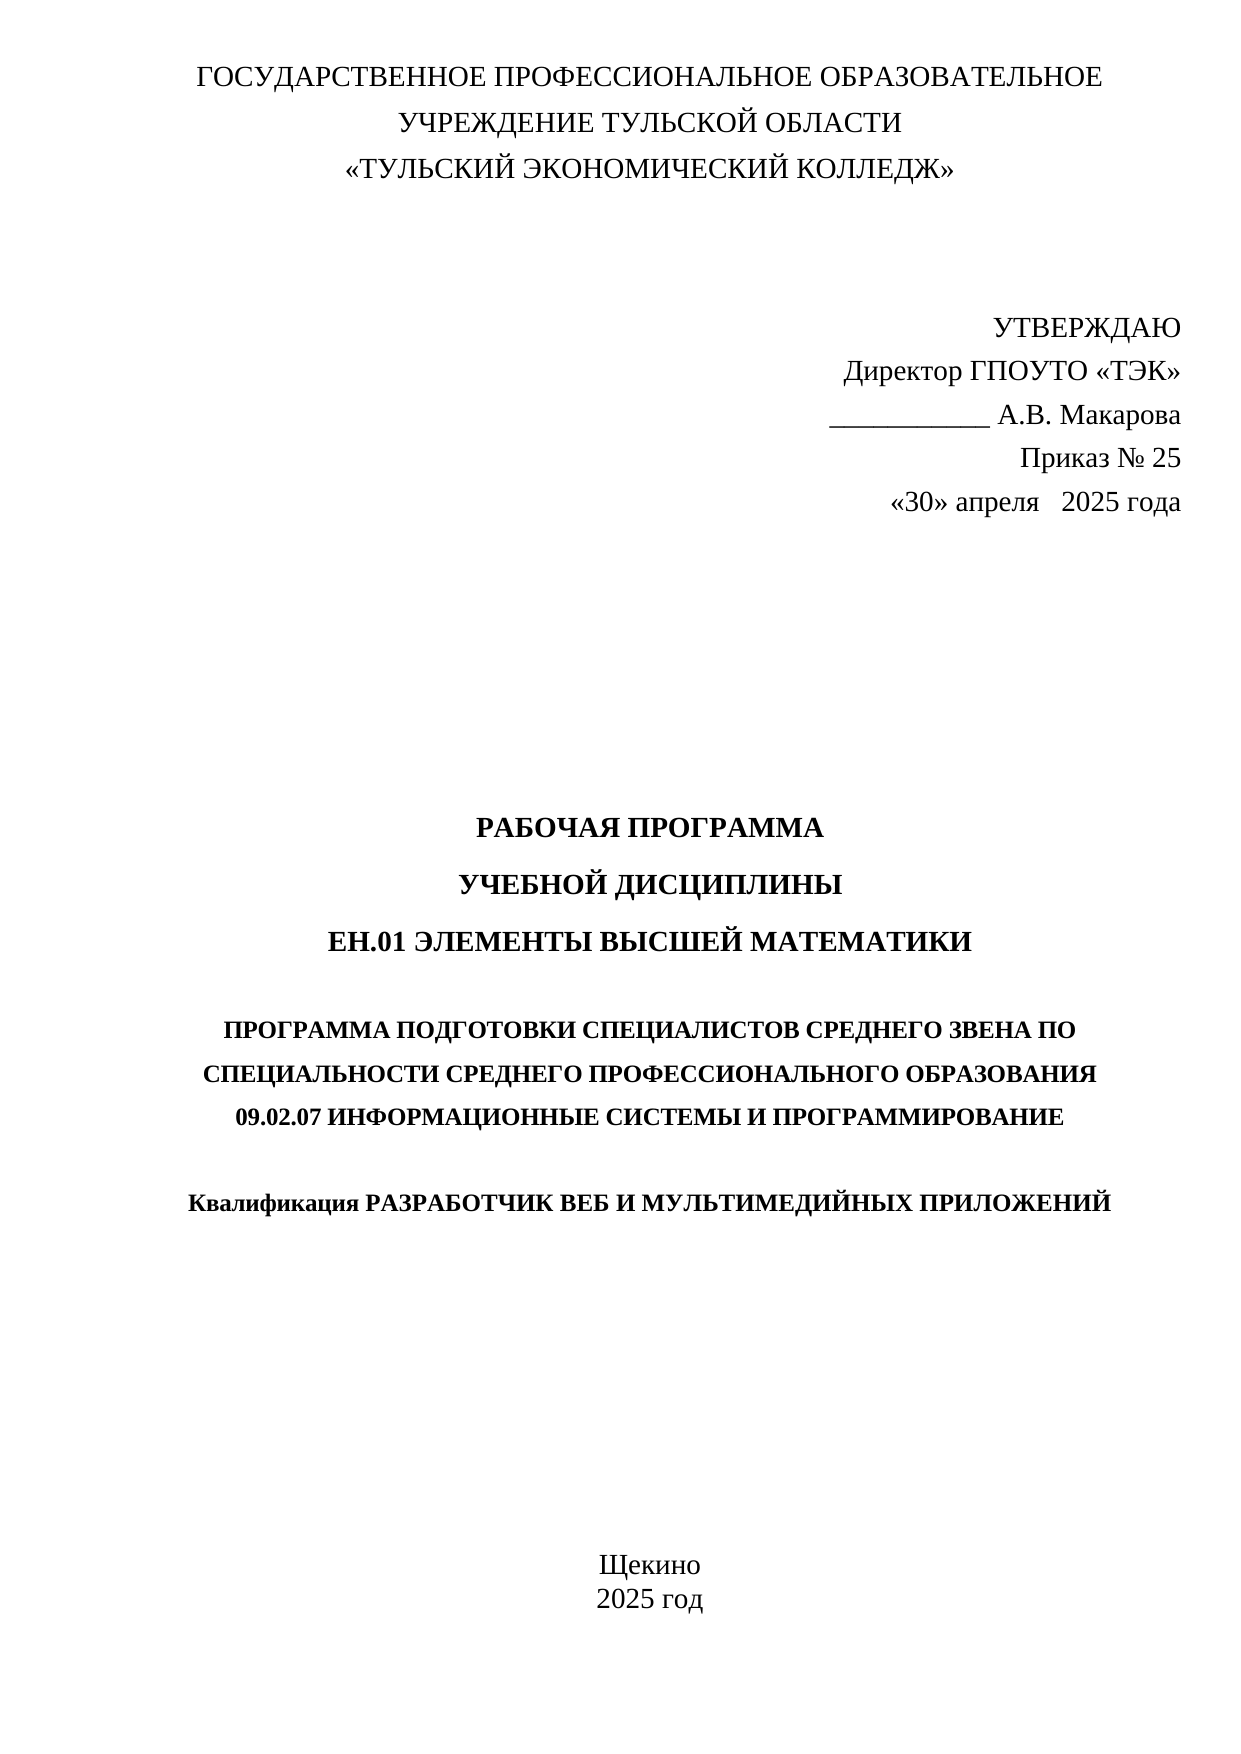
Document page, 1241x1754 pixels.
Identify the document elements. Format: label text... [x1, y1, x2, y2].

text РАБОЧАЯ ПРОГРАММА [118, 811, 1182, 845]
text УЧРЕЖДЕНИЕ ТУЛЬСКОЙ ОБЛАСТИ [118, 105, 1181, 139]
text ЕН.01 ЭЛЕМЕНТЫ ВЫСШЕЙ МАТЕМАТИКИ [118, 925, 1182, 959]
text ___________ А.В. Макарова [118, 397, 1181, 430]
text Директор ГПОУТО «ТЭК» [118, 353, 1181, 387]
text «ТУЛЬСКИЙ ЭКОНОМИЧЕСКИЙ КОЛЛЕДЖ» [118, 151, 1181, 185]
text ГОСУДАРСТВЕННОЕ ПРОФЕССИОНАЛЬНОЕ ОБРАЗОВАТЕЛЬНОЕ [118, 59, 1181, 93]
text Квалификация РАЗРАБОТЧИК ВЕБ И МУЛЬТИМЕДИЙНЫХ ПРИЛОЖЕНИЙ [118, 1188, 1181, 1217]
text Приказ № 25 [118, 440, 1181, 474]
text ПРОГРАММА ПОДГОТОВКИ СПЕЦИАЛИСТОВ СРЕДНЕГО ЗВЕНА ПО СПЕЦИАЛЬНОСТИ СРЕДНЕГО ПРОФЕССИОНАЛЬНОГО ОБРАЗОВАНИЯ [118, 1016, 1181, 1087]
text 2025 год [118, 1581, 1181, 1614]
text УЧЕБНОЙ ДИСЦИПЛИНЫ [118, 868, 1182, 902]
text «30» апреля 2025 года [118, 484, 1181, 517]
text Щекино [118, 1547, 1181, 1581]
text УТВЕРЖДАЮ [118, 310, 1181, 343]
text 09.02.07 ИНФОРМАЦИОННЫЕ СИСТЕМЫ И ПРОГРАММИРОВАНИЕ [118, 1102, 1181, 1131]
